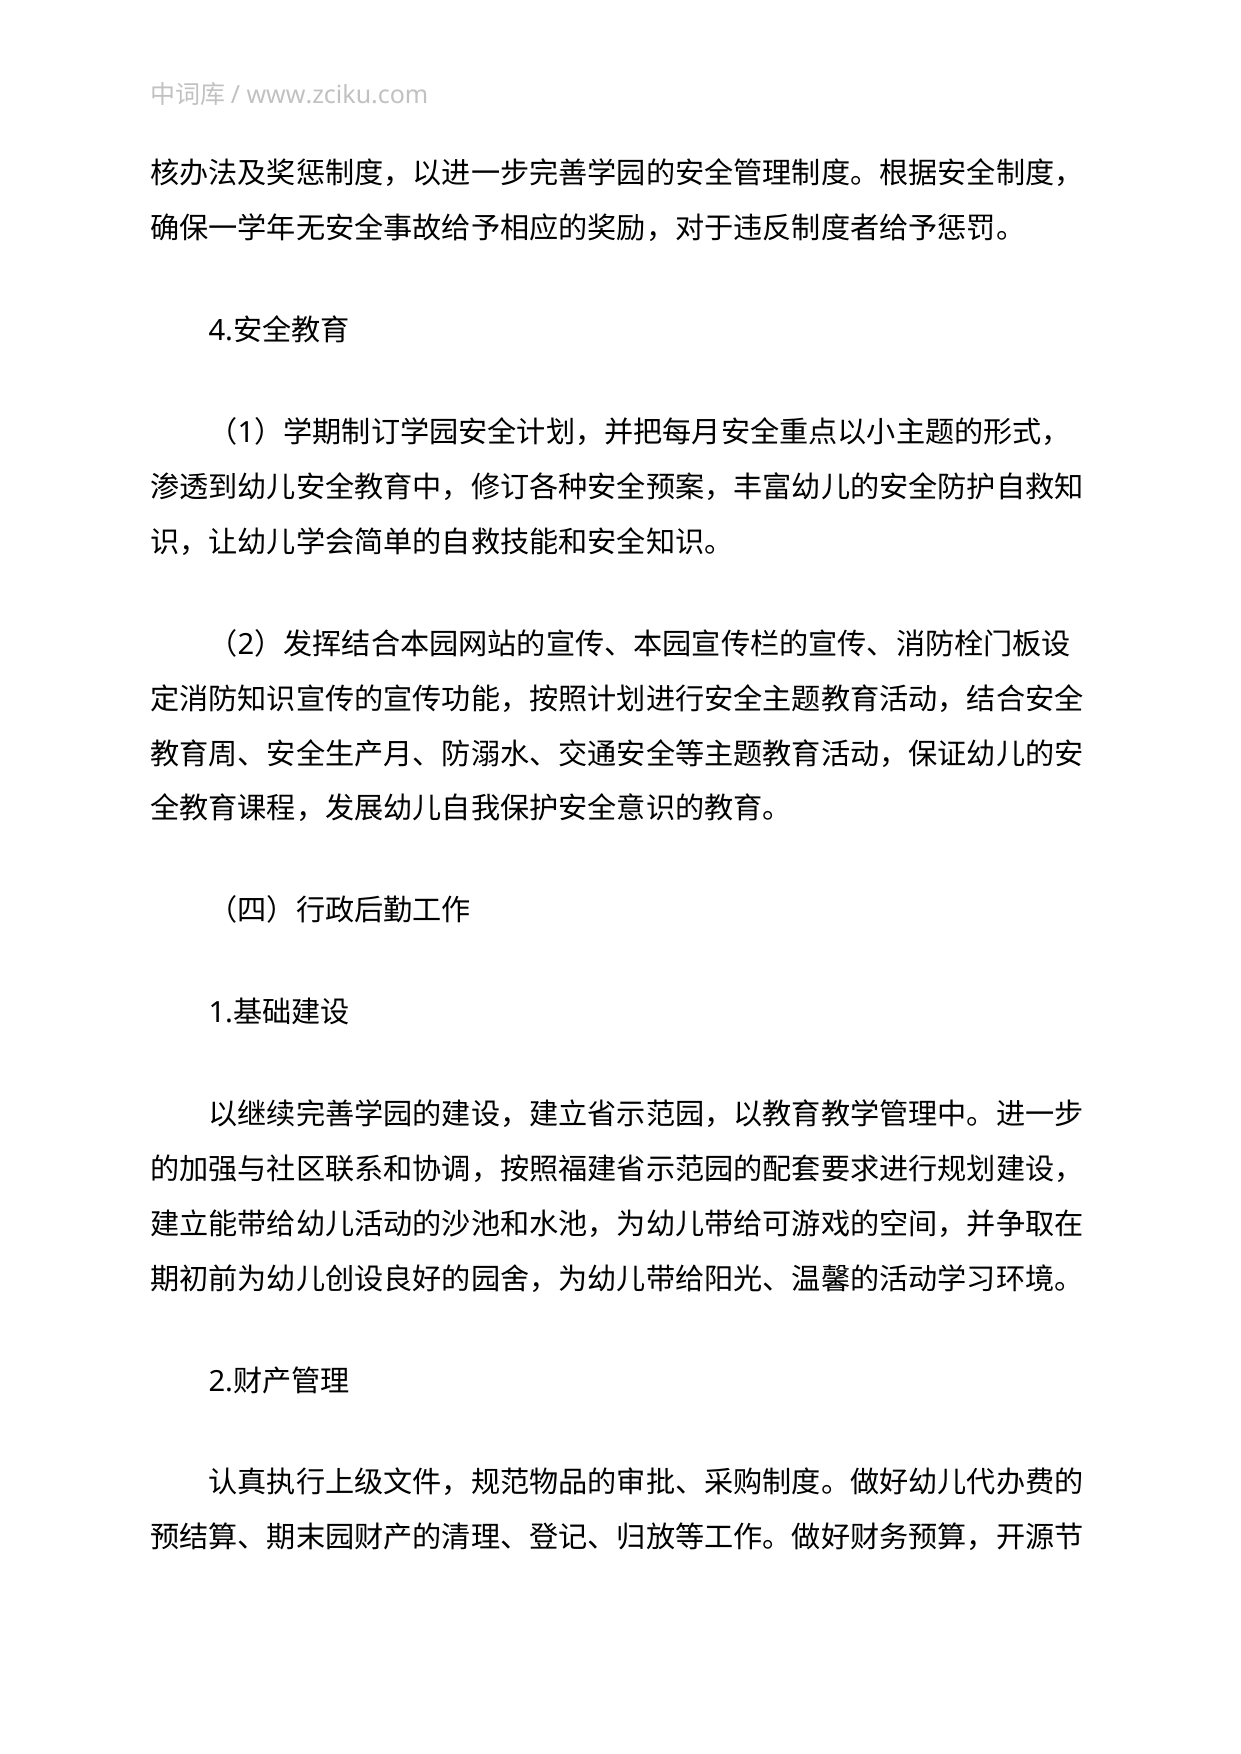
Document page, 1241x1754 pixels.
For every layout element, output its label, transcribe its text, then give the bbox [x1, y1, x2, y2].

text 2.财产管理 [150, 1357, 1090, 1399]
text 以继续完善学园的建设，建立省示范园，以教育教学管理中。进一步的加强与社区联系和协调，按照福建省示范园的配套要求进行规划建设，建立能带给幼儿活动的沙池和水池，为幼儿带给可游戏的空间，并争取在期初前为幼儿创设良好的园舍，为幼儿带给阳光、温馨的活动学习环境。 [150, 1091, 1090, 1298]
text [150, 1459, 1090, 1556]
text 1.基础建设 [150, 989, 1090, 1031]
text （1）学期制订学园安全计划，并把每月安全重点以小主题的形式，渗透到幼儿安全教育中，修订各种安全预案，丰富幼儿的安全防护自救知识，让幼儿学会简单的自救技能和安全知识。 [150, 409, 1090, 561]
text 4.安全教育 [150, 307, 1090, 349]
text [150, 150, 1090, 247]
text （四）行政后勤工作 [150, 887, 1090, 929]
text （2）发挥结合本园网站的宣传、本园宣传栏的宣传、消防栓门板设定消防知识宣传的宣传功能，按照计划进行安全主题教育活动，结合安全教育周、安全生产月、防溺水、交通安全等主题教育活动，保证幼儿的安全教育课程，发展幼儿自我保护安全意识的教育。 [150, 620, 1090, 827]
